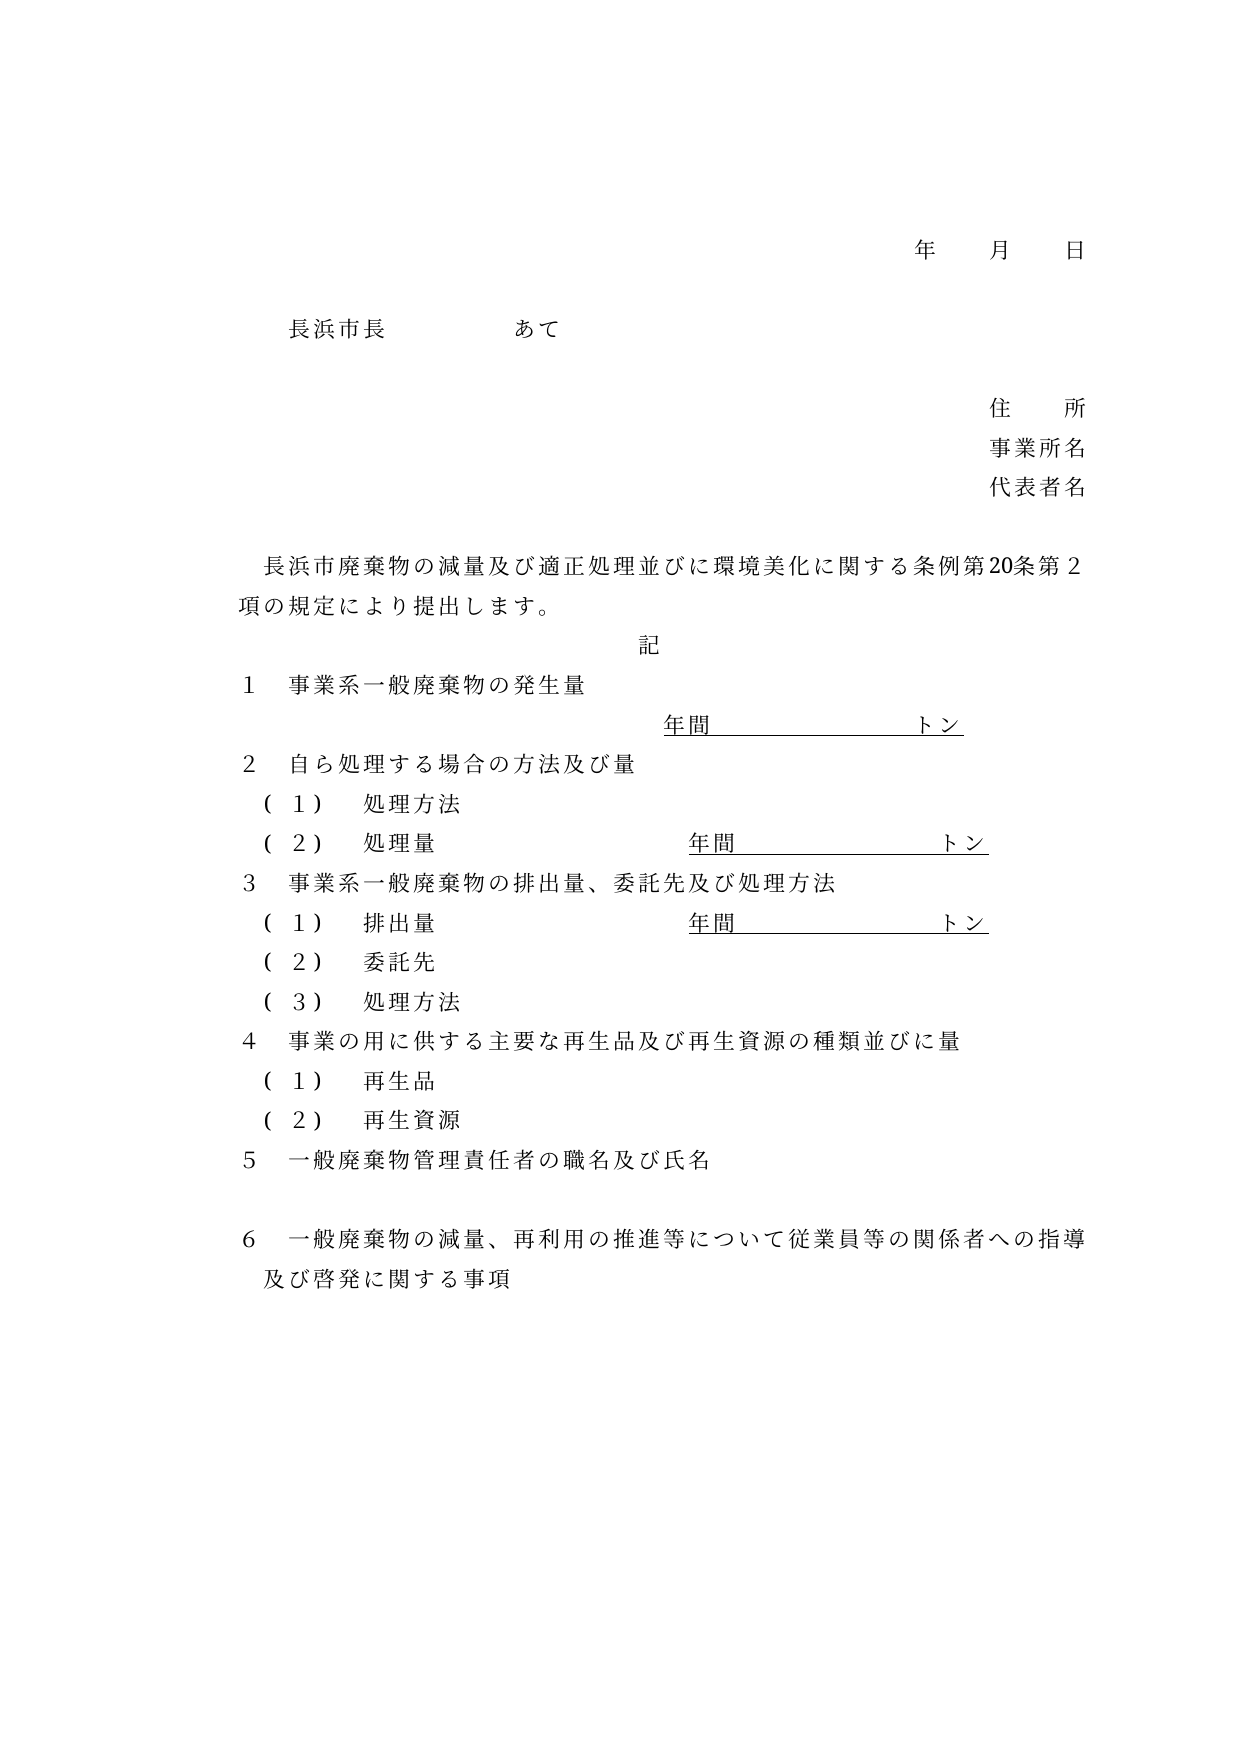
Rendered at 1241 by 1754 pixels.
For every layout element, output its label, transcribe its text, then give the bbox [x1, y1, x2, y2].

text 年間 トン [214, 704, 1089, 743]
text (２) 委託先 [214, 941, 1089, 981]
text 記 [214, 625, 1089, 664]
text 長浜市廃棄物の減量及び適正処理並びに環境美化に関する条例第20条第２項の規定により提出します。 [236, 546, 1089, 625]
text (１) 排出量 年間 トン [214, 902, 1089, 941]
text 事業所名 [214, 427, 1089, 466]
text (１) 再生品 [214, 1060, 1089, 1100]
text 住 所 [214, 387, 1089, 427]
text ６ 一般廃棄物の減量、再利用の推進等について従業員等の関係者への指導及び啓発に関する事項 [214, 1218, 1089, 1298]
text ４ 事業の用に供する主要な再生品及び再生資源の種類並びに量 [214, 1021, 1089, 1060]
text １ 事業系一般廃棄物の発生量 [214, 664, 1089, 704]
text (２) 再生資源 [214, 1100, 1089, 1139]
text (２) 処理量 年間 トン [214, 823, 1089, 862]
text ５ 一般廃棄物管理責任者の職名及び氏名 [214, 1139, 1089, 1179]
text 年 月 日 [214, 229, 1089, 268]
text 長浜市長 あて [214, 308, 1089, 348]
text 代表者名 [214, 466, 1089, 506]
text ３ 事業系一般廃棄物の排出量、委託先及び処理方法 [214, 862, 1089, 902]
text (１) 処理方法 [214, 783, 1089, 823]
text ２ 自ら処理する場合の方法及び量 [214, 743, 1089, 783]
text (３) 処理方法 [214, 981, 1089, 1021]
